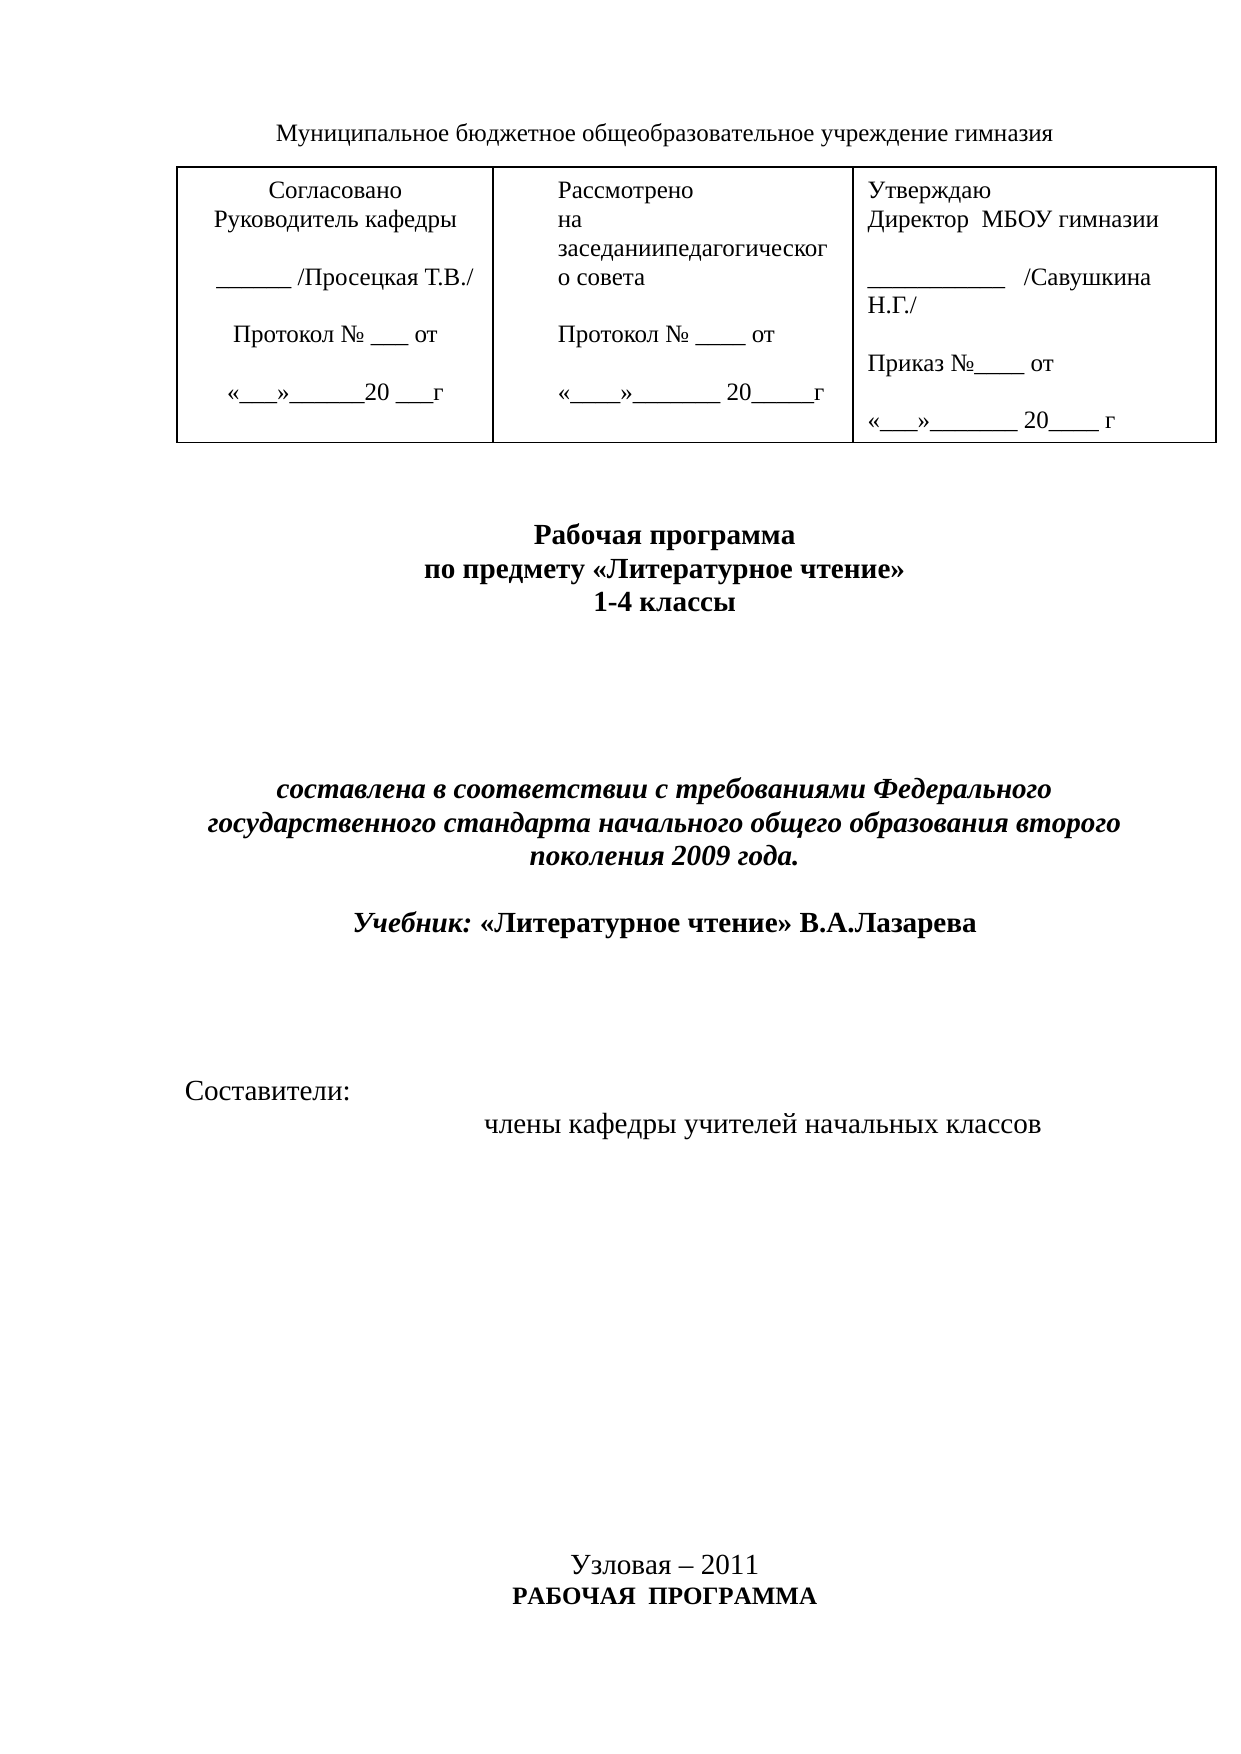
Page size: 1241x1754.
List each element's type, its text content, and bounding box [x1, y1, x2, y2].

text Рабочая программа [177, 517, 1152, 551]
table_header Согласовано Руководитель кафедры ______ /Просецкая Т.В./ Протокол № ___ от «___»______20 ___г [178, 168, 492, 442]
text Учебник: «Литературное чтение» В.А.Лазарева [177, 905, 1152, 939]
table_header Утверждаю Директор МБОУ гимназии ___________ /Савушкина Н.Г./ Приказ №____ от «___»_______ 20____ г [854, 168, 1215, 442]
text 1-4 классы [177, 584, 1152, 618]
text составлена в соответствии с требованиями Федерального государственного стандарта начального общего образования второго поколения 2009 года. [177, 771, 1152, 872]
text Составители: [177, 1073, 1152, 1107]
table_header Рассмотрено на заседаниипедагогического совета Протокол № ____ от «____»_______ 20_____г [494, 168, 852, 442]
text по предмету «Литературное чтение» [177, 551, 1152, 584]
text члены кафедры учителей начальных классов [177, 1107, 1152, 1140]
text РАБОЧАЯ ПРОГРАММА [177, 1581, 1152, 1610]
text Узловая – 2011 [177, 1547, 1152, 1581]
text Муниципальное бюджетное общеобразовательное учреждение гимназия [177, 118, 1152, 147]
